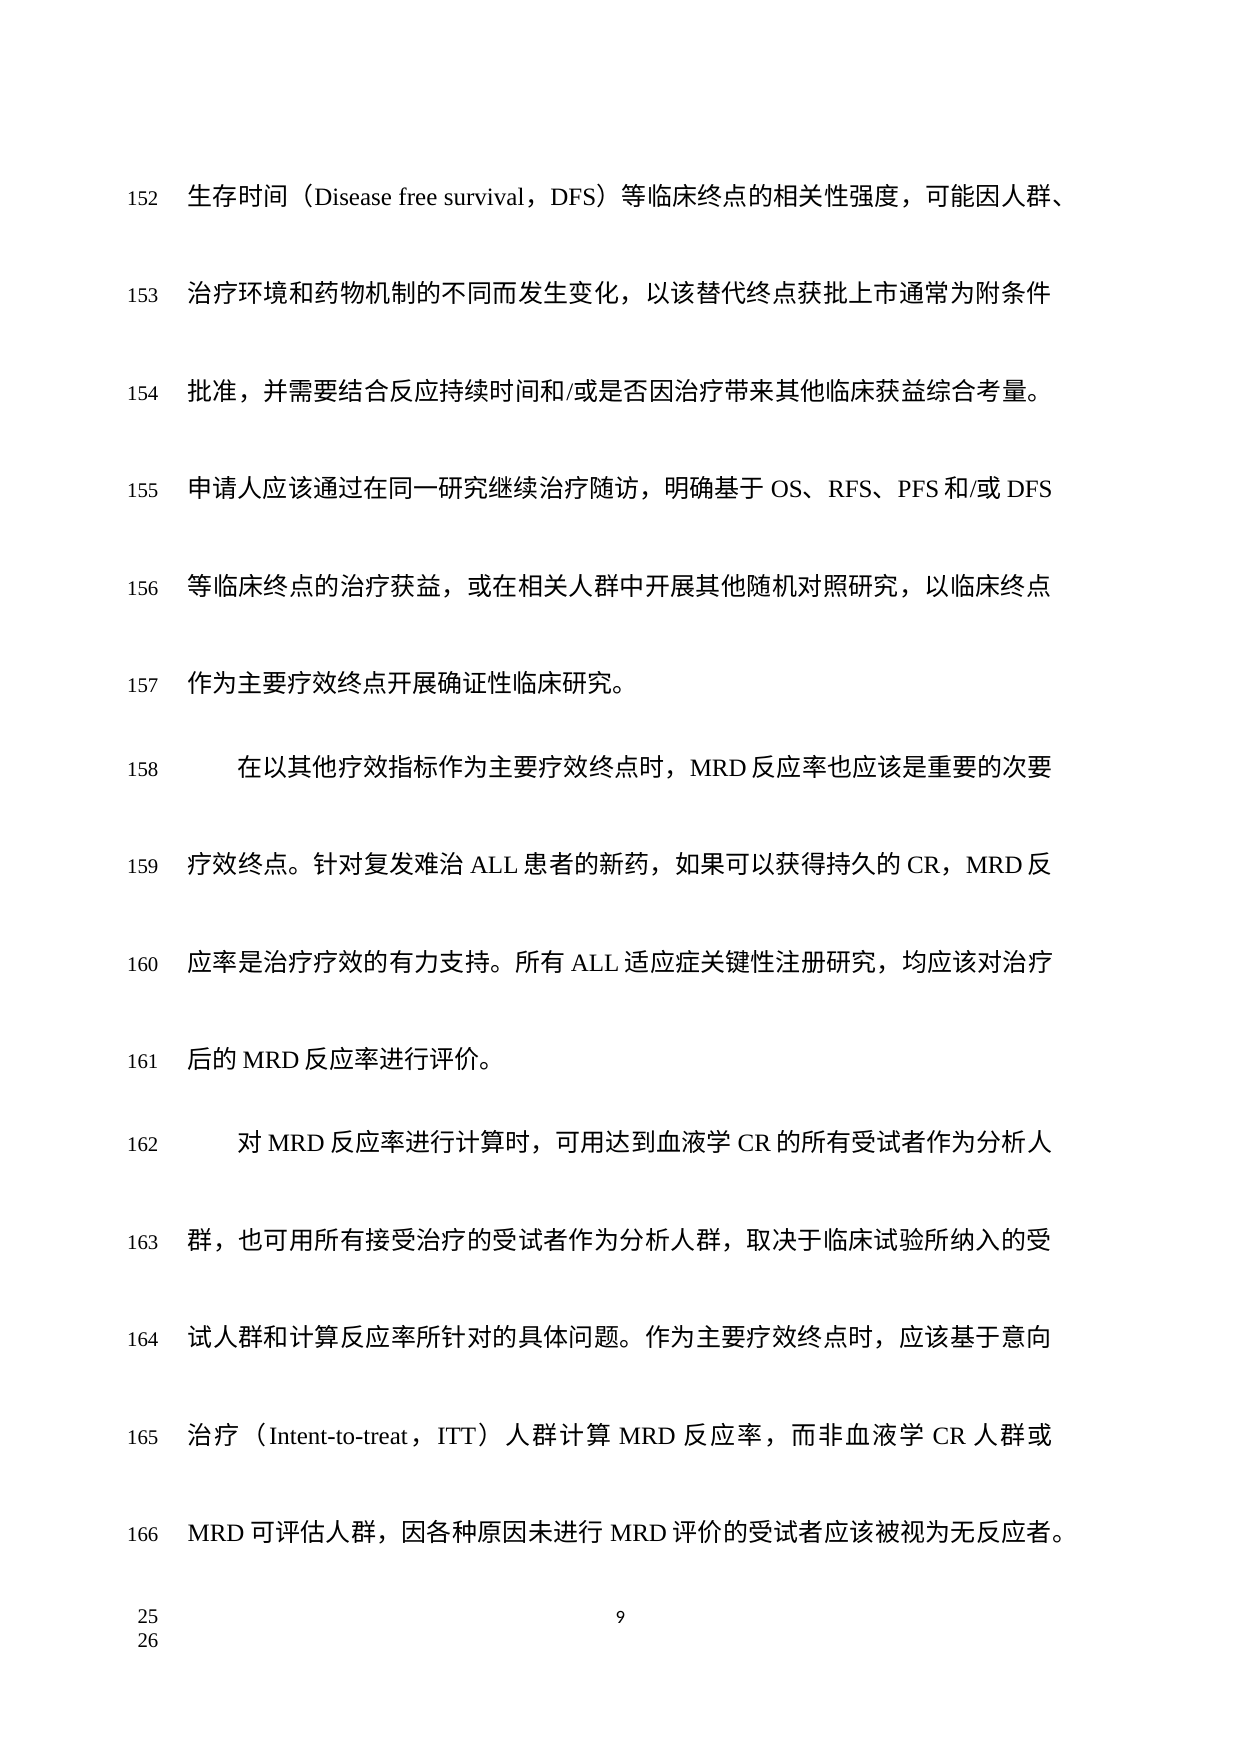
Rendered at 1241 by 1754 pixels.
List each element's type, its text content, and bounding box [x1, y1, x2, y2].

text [187, 162, 1053, 714]
text 在以其他疗效指标作为主要疗效终点时，MRD反应率也应该是重要的次要疗效终点。针对复发难治ALL患者的新药，如果可以获得持久的CR，MRD反应率是治疗疗效的有力支持。所有ALL适应症关键性注册研究，均应该对治疗后的MRD反应率进行评价。 [187, 733, 1053, 1090]
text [187, 1108, 1053, 1563]
